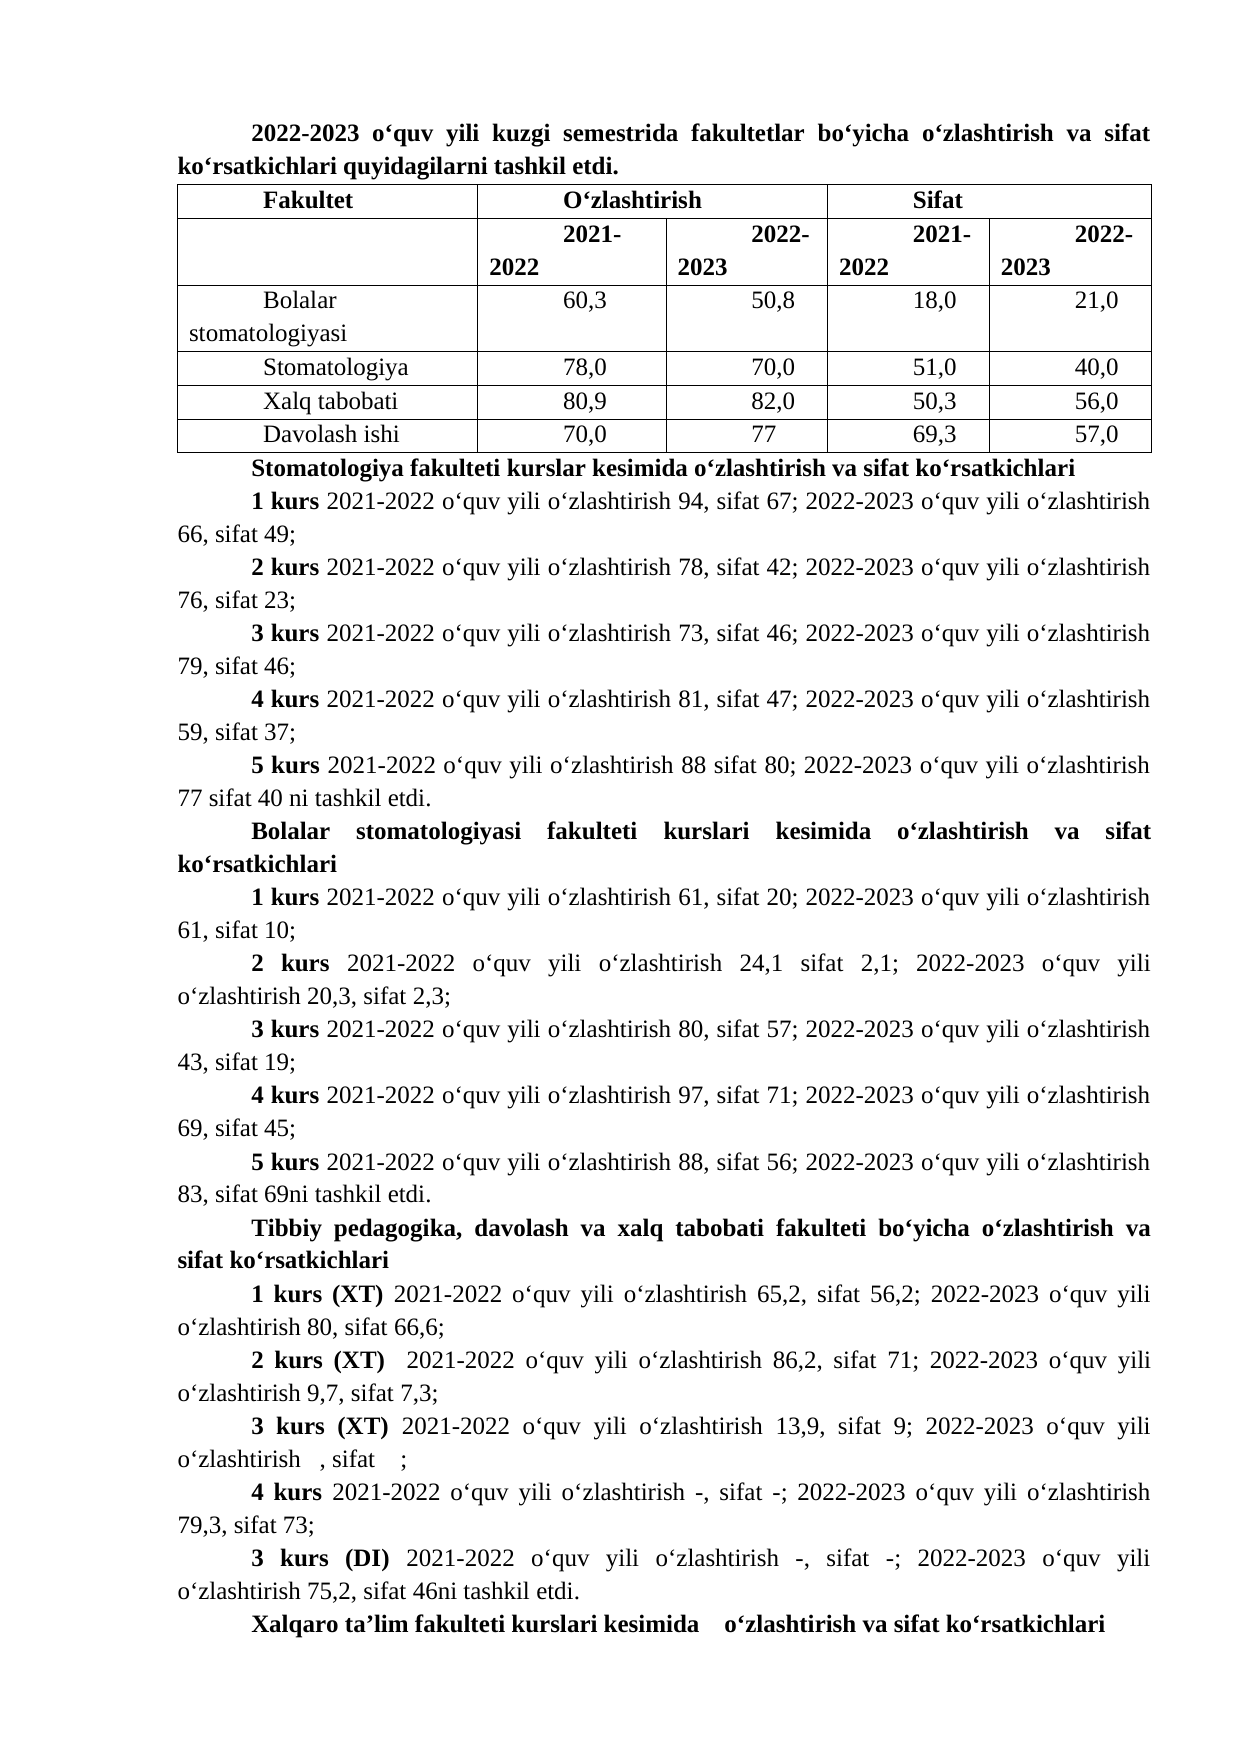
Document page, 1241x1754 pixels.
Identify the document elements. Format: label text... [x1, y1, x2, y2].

table_cell Davolash ishi [178, 420, 477, 452]
table_cell 70,0 [478, 420, 666, 452]
text 3 kurs 2021-2022 o‘quv yili o‘zlashtirish 80, sifat 57; 2022-2023 o‘quv yili o‘zlashtirish 43, sifat 19; [177, 1014, 1152, 1076]
table_header Sifat [828, 185, 1151, 218]
table_cell Bolalar stomatologiyasi [178, 286, 477, 351]
table_cell 60,3 [478, 286, 666, 351]
table_cell 2021-2022 [828, 219, 989, 284]
table_cell [178, 219, 477, 284]
text 2 kurs (XT) 2021-2022 o‘quv yili o‘zlashtirish 86,2, sifat 71; 2022-2023 o‘quv yili o‘zlashtirish 9,7, sifat 7,3; [177, 1345, 1152, 1406]
table_cell 2021-2022 [478, 219, 666, 284]
table_cell 56,0 [990, 386, 1151, 418]
text Xalqaro ta’lim fakulteti kurslari kesimida o‘zlashtirish va sifat ko‘rsatkichlari [177, 1609, 1152, 1638]
table_header Fakultet [178, 185, 477, 218]
table_cell 82,0 [667, 386, 827, 418]
table_cell 50,3 [828, 386, 989, 418]
table_cell 40,0 [990, 352, 1151, 385]
text 4 kurs 2021-2022 o‘quv yili o‘zlashtirish 97, sifat 71; 2022-2023 o‘quv yili o‘zlashtirish 69, sifat 45; [177, 1081, 1152, 1142]
table_cell 77 [667, 420, 827, 452]
table_cell 21,0 [990, 286, 1151, 351]
text 2 kurs 2021-2022 o‘quv yili o‘zlashtirish 78, sifat 42; 2022-2023 o‘quv yili o‘zlashtirish 76, sifat 23; [177, 552, 1152, 614]
table_cell 18,0 [828, 286, 989, 351]
text 3 kurs (XT) 2021-2022 o‘quv yili o‘zlashtirish 13,9, sifat 9; 2022-2023 o‘quv yili o‘zlashtirish , sifat ; [177, 1411, 1152, 1472]
table_cell Stomatologiya [178, 352, 477, 385]
table_cell 57,0 [990, 420, 1151, 452]
text Stomatologiya fakulteti kurslar kesimida o‘zlashtirish va sifat ko‘rsatkichlari [177, 453, 1152, 482]
table_cell Xalq tabobati [178, 386, 477, 418]
table_cell 51,0 [828, 352, 989, 385]
text 1 kurs (XT) 2021-2022 o‘quv yili o‘zlashtirish 65,2, sifat 56,2; 2022-2023 o‘quv yili o‘zlashtirish 80, sifat 66,6; [177, 1279, 1152, 1340]
text 1 kurs 2021-2022 o‘quv yili o‘zlashtirish 94, sifat 67; 2022-2023 o‘quv yili o‘zlashtirish 66, sifat 49; [177, 486, 1152, 548]
table_cell 2022-2023 [990, 219, 1151, 284]
text 4 kurs 2021-2022 o‘quv yili o‘zlashtirish -, sifat -; 2022-2023 o‘quv yili o‘zlashtirish 79,3, sifat 73; [177, 1477, 1152, 1538]
text 4 kurs 2021-2022 o‘quv yili o‘zlashtirish 81, sifat 47; 2022-2023 o‘quv yili o‘zlashtirish 59, sifat 37; [177, 684, 1152, 746]
text 3 kurs (DI) 2021-2022 o‘quv yili o‘zlashtirish -, sifat -; 2022-2023 o‘quv yili o‘zlashtirish 75,2, sifat 46ni tashkil etdi. [177, 1543, 1152, 1604]
text 2022-2023 o‘quv yili kuzgi semestrida fakultetlar bo‘yicha o‘zlashtirish va sifat ko‘rsatkichlari quyidagilarni tashkil etdi. [177, 118, 1152, 180]
table_cell 78,0 [478, 352, 666, 385]
table_cell 50,8 [667, 286, 827, 351]
text Bolalar stomatologiyasi fakulteti kurslari kesimida o‘zlashtirish va sifat ko‘rsatkichlari [177, 816, 1152, 878]
table_header O‘zlashtirish [478, 185, 827, 218]
text Tibbiy pedagogika, davolash va xalq tabobati fakulteti bo‘yicha o‘zlashtirish va sifat ko‘rsatkichlari [177, 1213, 1152, 1274]
table_cell 80,9 [478, 386, 666, 418]
text 2 kurs 2021-2022 o‘quv yili o‘zlashtirish 24,1 sifat 2,1; 2022-2023 o‘quv yili o‘zlashtirish 20,3, sifat 2,3; [177, 948, 1152, 1010]
text 5 kurs 2021-2022 o‘quv yili o‘zlashtirish 88, sifat 56; 2022-2023 o‘quv yili o‘zlashtirish 83, sifat 69ni tashkil etdi. [177, 1147, 1152, 1208]
table_cell 70,0 [667, 352, 827, 385]
table_cell 69,3 [828, 420, 989, 452]
text 5 kurs 2021-2022 o‘quv yili o‘zlashtirish 88 sifat 80; 2022-2023 o‘quv yili o‘zlashtirish 77 sifat 40 ni tashkil etdi. [177, 750, 1152, 812]
table_cell 2022-2023 [667, 219, 827, 284]
text 1 kurs 2021-2022 o‘quv yili o‘zlashtirish 61, sifat 20; 2022-2023 o‘quv yili o‘zlashtirish 61, sifat 10; [177, 882, 1152, 944]
text 3 kurs 2021-2022 o‘quv yili o‘zlashtirish 73, sifat 46; 2022-2023 o‘quv yili o‘zlashtirish 79, sifat 46; [177, 618, 1152, 680]
